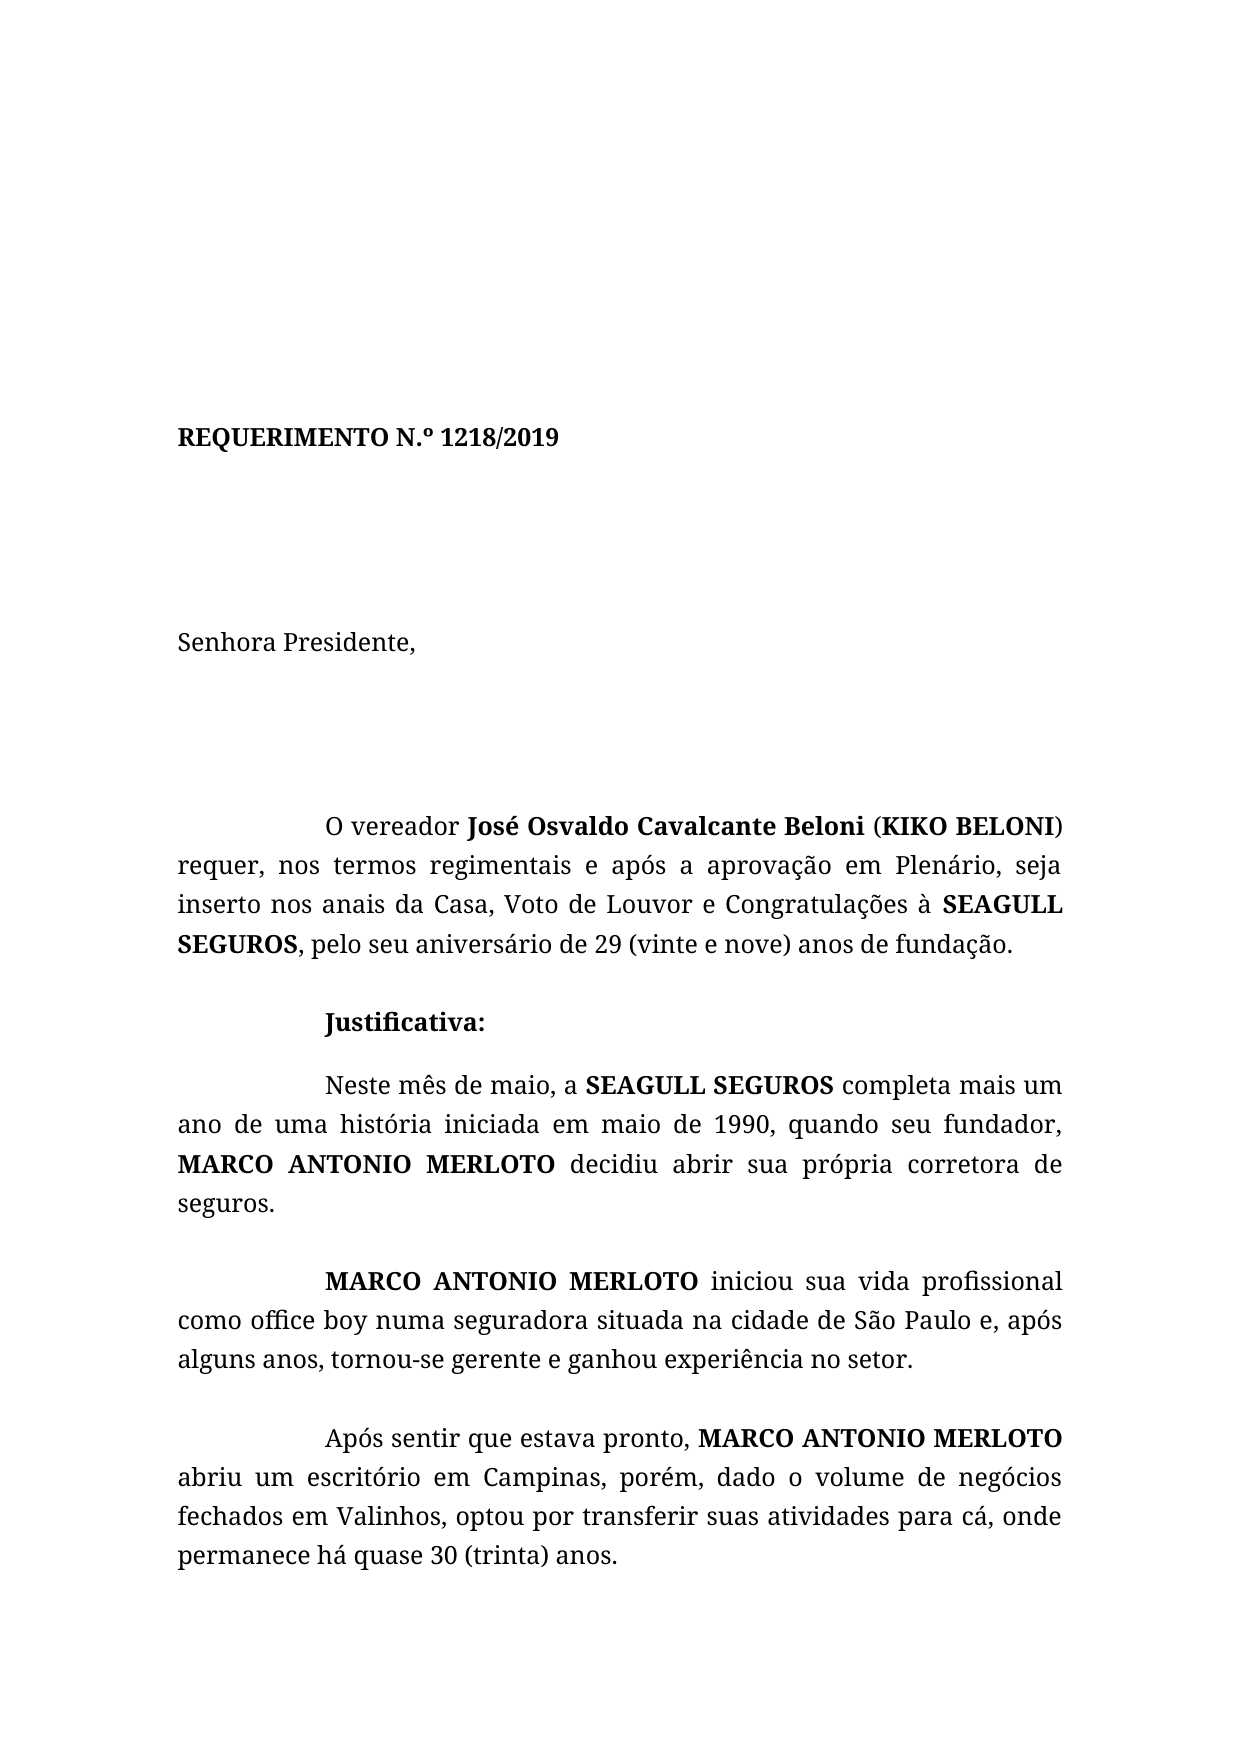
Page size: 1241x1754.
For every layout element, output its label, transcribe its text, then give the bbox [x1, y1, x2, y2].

text Justificativa: [177, 1005, 1063, 1039]
text Senhora Presidente, [177, 624, 1063, 658]
text Neste mês de maio, a SEAGULL SEGUROS completa mais um ano de uma história iniciada em maio de 1990, quando seu fundador, MARCO ANTONIO MERLOTO decidiu abrir sua própria corretora de seguros. [177, 1068, 1063, 1219]
text MARCO ANTONIO MERLOTO iniciou sua vida profissional como office boy numa seguradora situada na cidade de São Paulo e, após alguns anos, tornou-se gerente e ganhou experiência no setor. [177, 1264, 1063, 1376]
text Após sentir que estava pronto, MARCO ANTONIO MERLOTO abriu um escritório em Campinas, porém, dado o volume de negócios fechados em Valinhos, optou por transferir suas atividades para cá, onde permanece há quase 30 (trinta) anos. [177, 1420, 1063, 1572]
text REQUERIMENTO N.º 1218/2019 [177, 420, 1063, 454]
text O vereador José Osvaldo Cavalcante Beloni (KIKO BELONI) requer, nos termos regimentais e após a aprovação em Plenário, seja inserto nos anais da Casa, Voto de Louvor e Congratulações à SEAGULL SEGUROS, pelo seu aniversário de 29 (vinte e nove) anos de fundação. [177, 809, 1063, 960]
